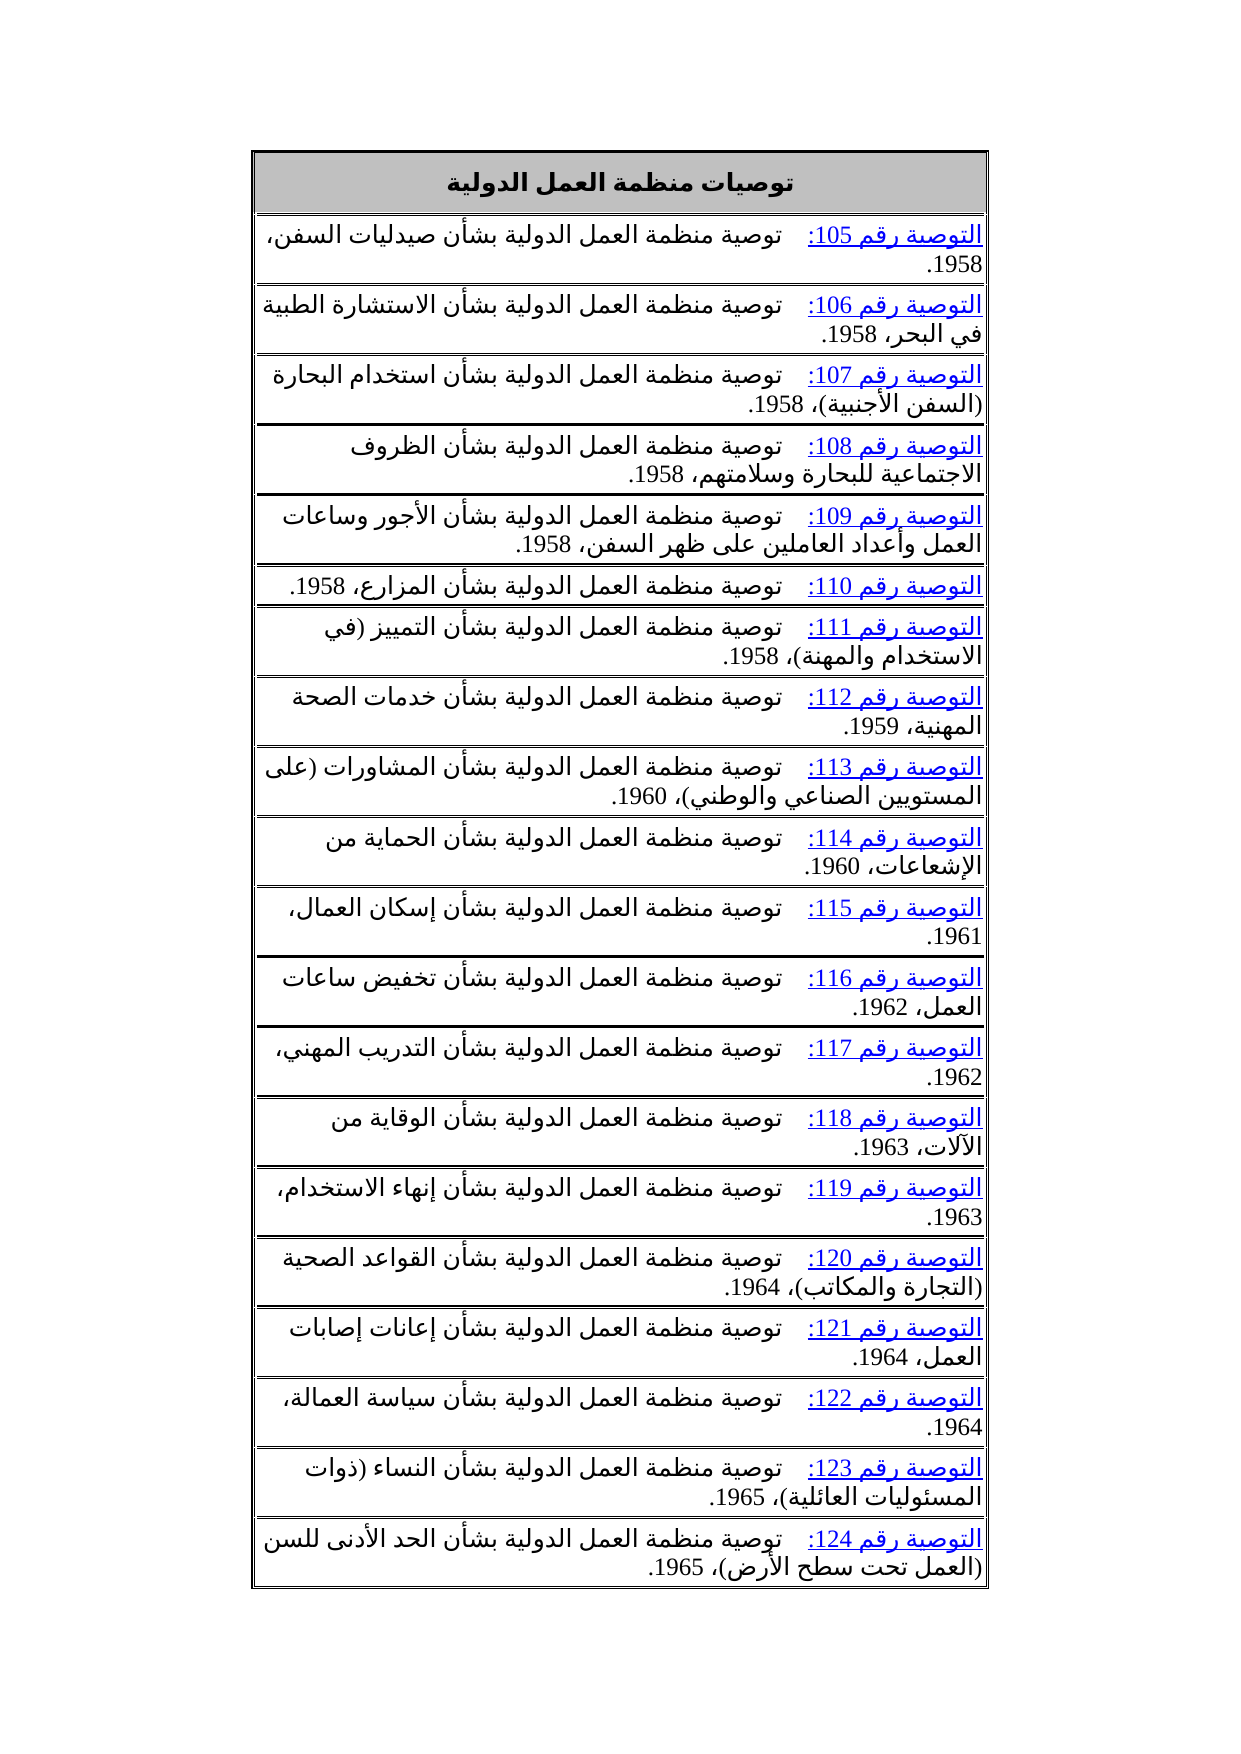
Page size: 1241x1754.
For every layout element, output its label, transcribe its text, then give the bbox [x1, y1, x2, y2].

table_cell التوصية رقم 123: توصية منظمة العمل الدولية بشأن النساء (ذوات المسئوليات العائلية)، 1965. [253, 1446, 987, 1516]
table_cell التوصية رقم 119: توصية منظمة العمل الدولية بشأن إنهاء الاستخدام، 1963. [255, 1165, 986, 1235]
table_cell التوصية رقم 106: توصية منظمة العمل الدولية بشأن الاستشارة الطبية في البحر، 1958. [253, 283, 987, 353]
table_cell التوصية رقم 114: توصية منظمة العمل الدولية بشأن الحماية من الإشعاعات، 1960. [253, 815, 987, 885]
table_cell التوصية رقم 112: توصية منظمة العمل الدولية بشأن خدمات الصحة المهنية، 1959. [255, 675, 986, 744]
table_header توصيات منظمة العمل الدولية [255, 153, 986, 212]
table_cell التوصية رقم 122: توصية منظمة العمل الدولية بشأن سياسة العمالة، 1964. [253, 1376, 987, 1446]
table_cell التوصية رقم 124: توصية منظمة العمل الدولية بشأن الحد الأدنى للسن (العمل تحت سطح الأرض)، 1965. [253, 1516, 987, 1586]
table_cell التوصية رقم 105: توصية منظمة العمل الدولية بشأن صيدليات السفن، 1958. [255, 213, 986, 283]
table_cell التوصية رقم 115: توصية منظمة العمل الدولية بشأن إسكان العمال، 1961. [253, 885, 987, 955]
table_cell التوصية رقم 116: توصية منظمة العمل الدولية بشأن تخفيض ساعات العمل، 1962. [255, 955, 986, 1025]
table_cell التوصية رقم 110: توصية منظمة العمل الدولية بشأن المزارع، 1958. [255, 563, 986, 604]
table_cell التوصية رقم 107: توصية منظمة العمل الدولية بشأن استخدام البحارة (السفن الأجنبية)، 1958. [253, 353, 987, 423]
table_cell التوصية رقم 120: توصية منظمة العمل الدولية بشأن القواعد الصحية (التجارة والمكاتب)، 1964. [255, 1235, 986, 1305]
table_cell التوصية رقم 108: توصية منظمة العمل الدولية بشأن الظروف الاجتماعية للبحارة وسلامتهم، 1958. [253, 423, 987, 493]
table_cell التوصية رقم 118: توصية منظمة العمل الدولية بشأن الوقاية من الآلات، 1963. [255, 1095, 986, 1165]
table_cell التوصية رقم 117: توصية منظمة العمل الدولية بشأن التدريب المهني، 1962. [255, 1025, 986, 1095]
table_cell التوصية رقم 111: توصية منظمة العمل الدولية بشأن التمييز (في الاستخدام والمهنة)، 1958. [255, 604, 986, 674]
table_cell التوصية رقم 121: توصية منظمة العمل الدولية بشأن إعانات إصابات العمل، 1964. [255, 1305, 986, 1376]
table_cell التوصية رقم 113: توصية منظمة العمل الدولية بشأن المشاورات (على المستويين الصناعي والوطني)، 1960. [255, 745, 986, 815]
table_cell التوصية رقم 109: توصية منظمة العمل الدولية بشأن الأجور وساعات العمل وأعداد العاملين على ظهر السفن، 1958. [253, 493, 987, 563]
